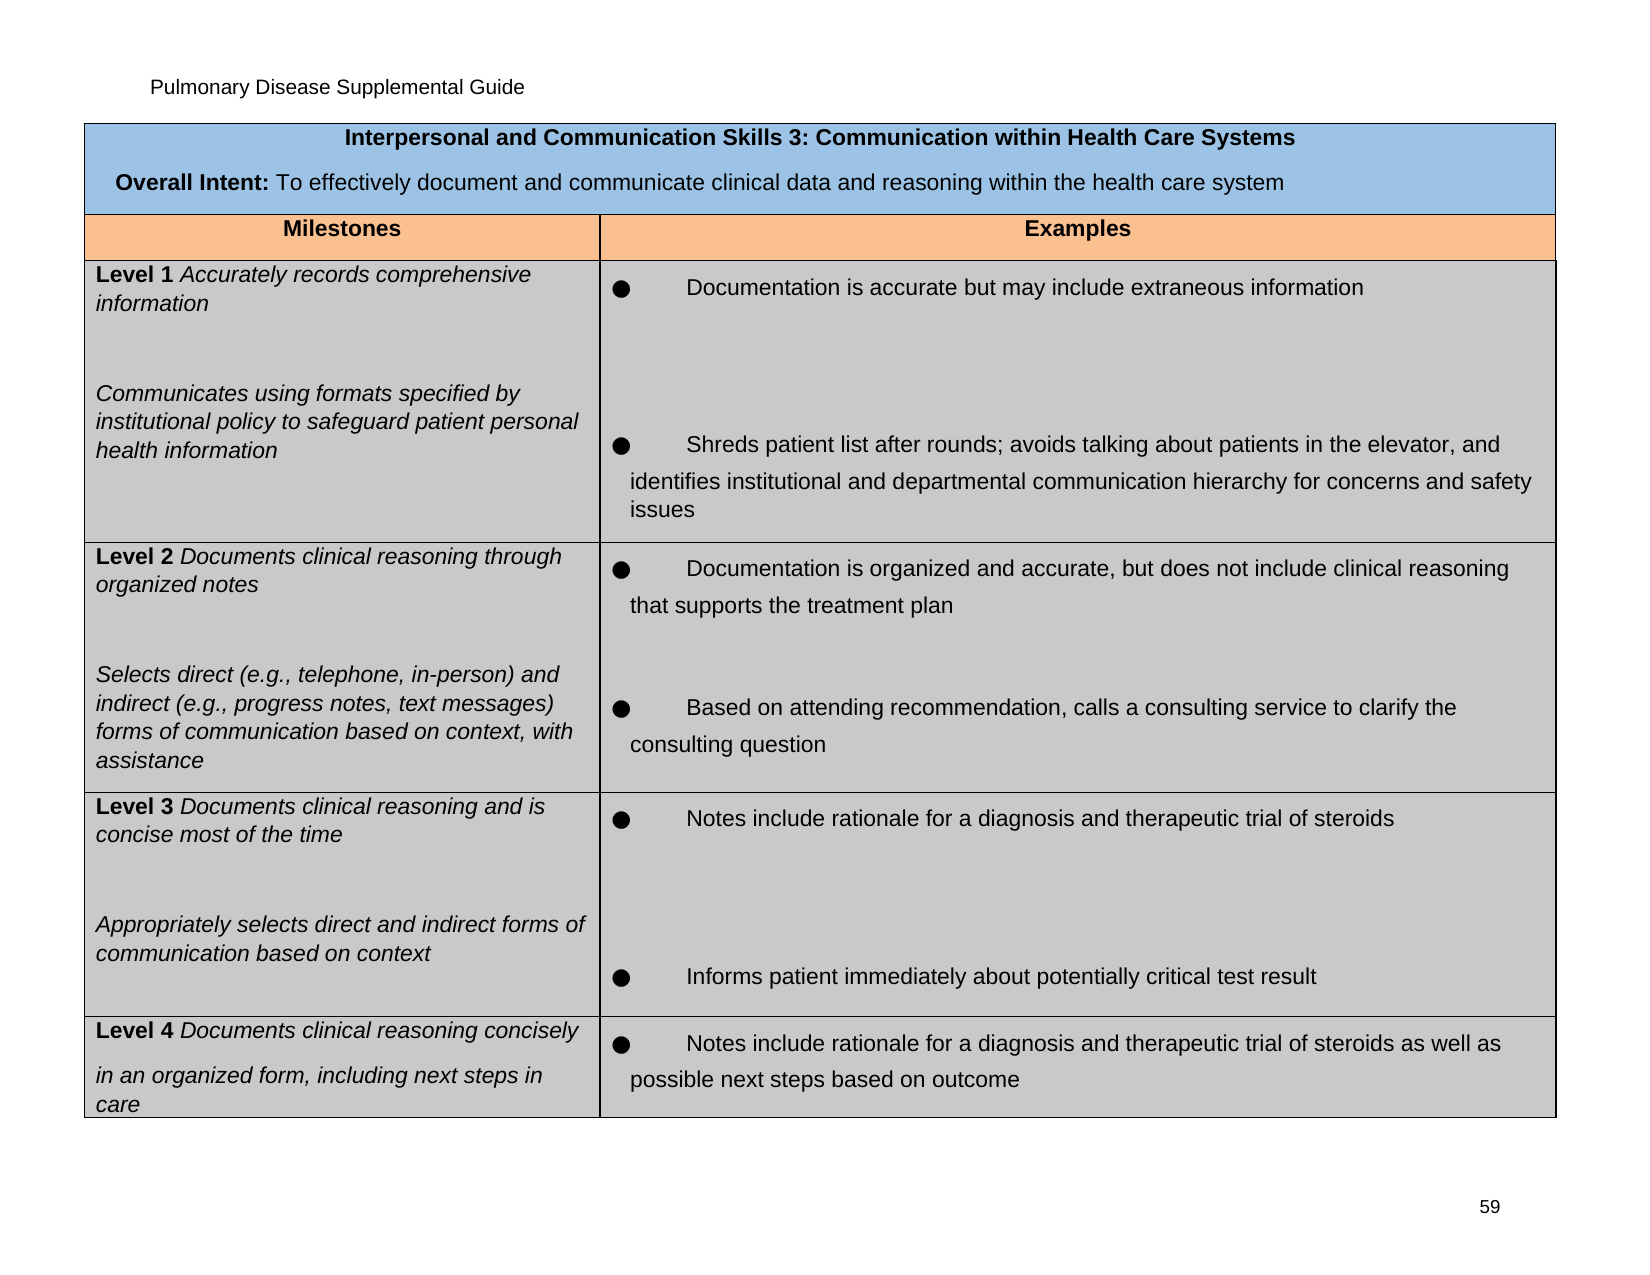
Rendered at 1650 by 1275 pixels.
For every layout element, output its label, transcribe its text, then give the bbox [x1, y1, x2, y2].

table_cell Level 2 Documents clinical reasoning through organized notes Selects direct (e.g., telephone, in-person) and indirect (e.g., progress notes, text messages) forms of communication based on context, with assistance [85, 543, 599, 792]
table_header Interpersonal and Communication Skills 3: Communication within Health Care Systems Overall Intent: To effectively document and communicate clinical data and reasoning within the health care system [85, 124, 1555, 214]
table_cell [601, 1017, 1555, 1117]
table_cell Milestones [85, 215, 599, 260]
table_cell Documentation is organized and accurate, but does not include clinical reasoning that supports the treatment plan Based on attending recommendation, calls a consulting service to clarify the consulting question [601, 543, 1555, 792]
table_cell Documentation is accurate but may include extraneous information Shreds patient list after rounds; avoids talking about patients in the elevator, and identifies institutional and departmental communication hierarchy for concerns and safety issues [601, 261, 1555, 542]
table_cell Notes include rationale for a diagnosis and therapeutic trial of steroids Informs patient immediately about potentially critical test result [601, 793, 1555, 1016]
table_cell Level 3 Documents clinical reasoning and is concise most of the time Appropriately selects direct and indirect forms of communication based on context [85, 793, 599, 1016]
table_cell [85, 1017, 599, 1117]
table_cell Examples [601, 215, 1555, 260]
table_cell Level 1 Accurately records comprehensive information Communicates using formats specified by institutional policy to safeguard patient personal health information [85, 261, 599, 542]
